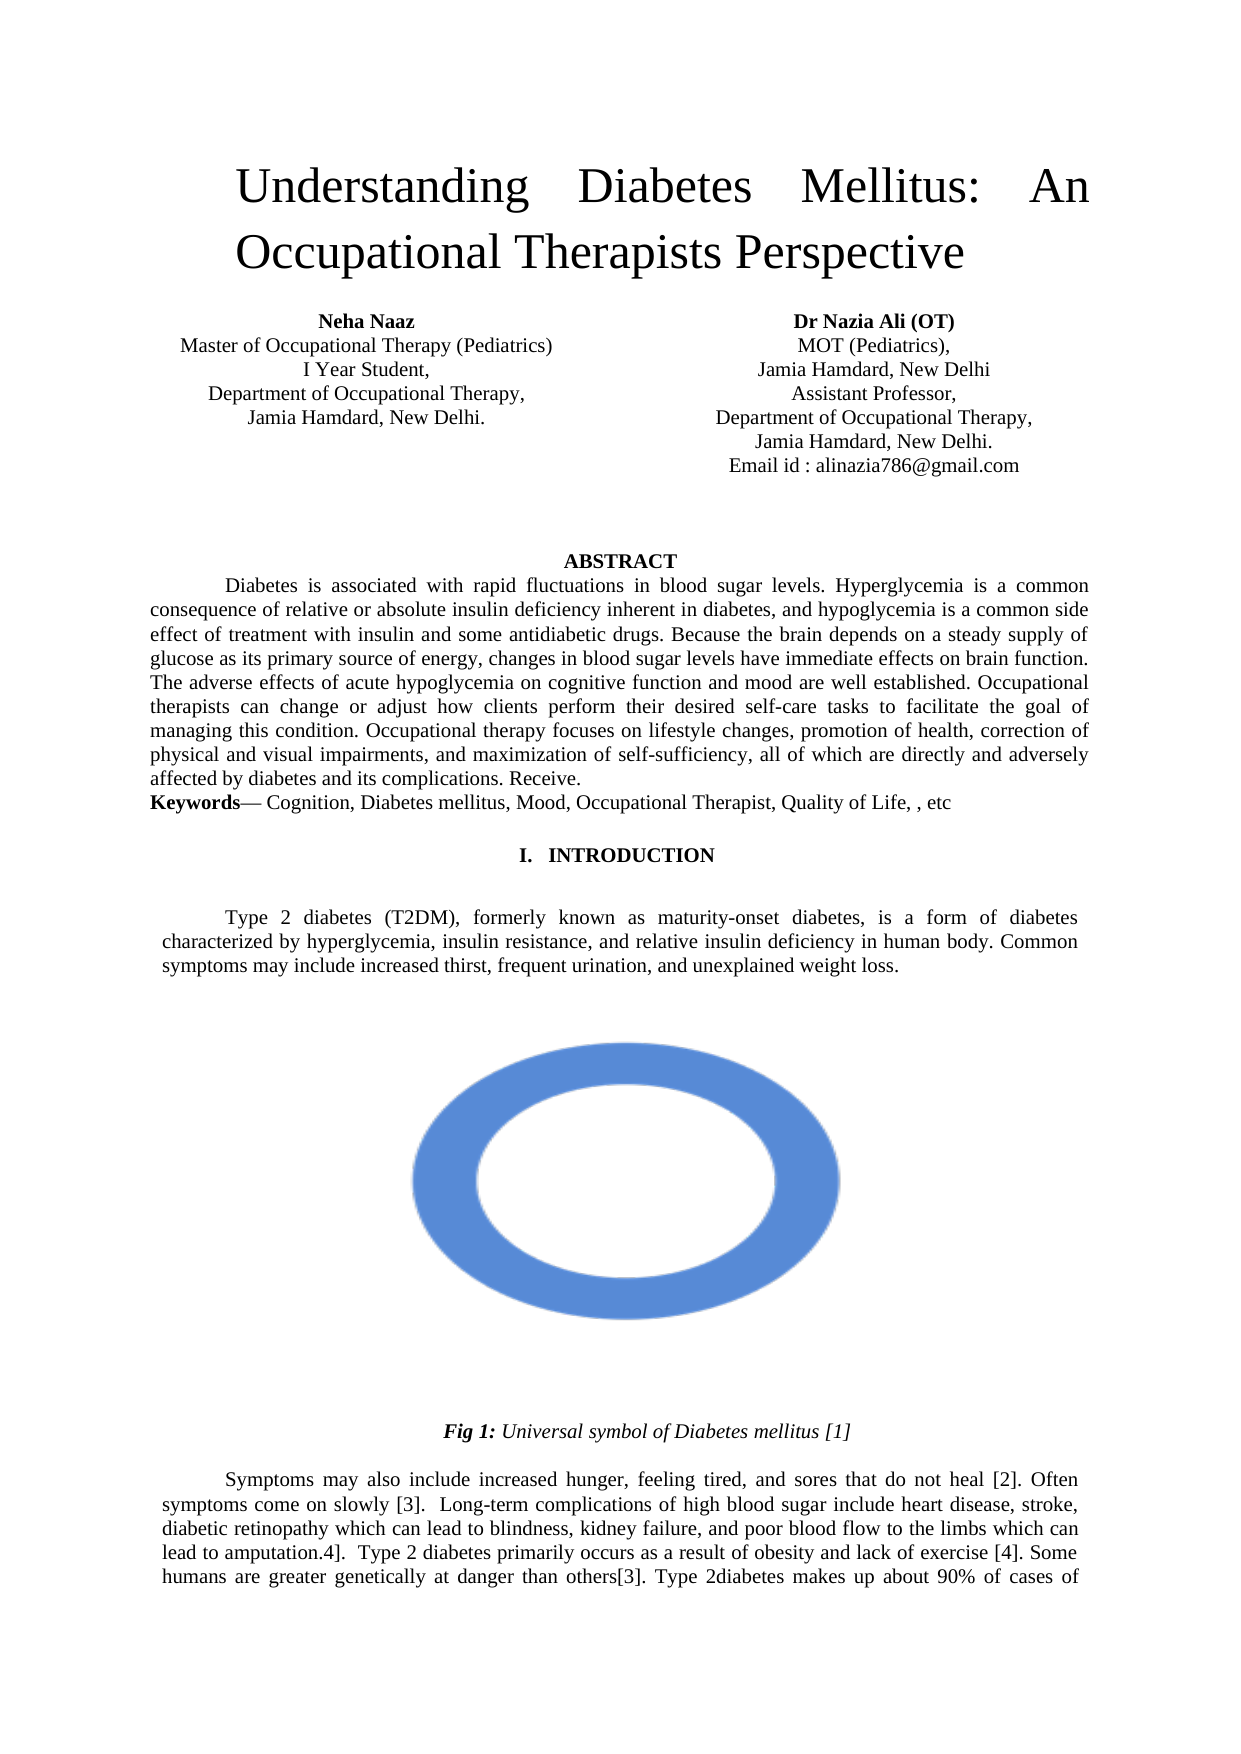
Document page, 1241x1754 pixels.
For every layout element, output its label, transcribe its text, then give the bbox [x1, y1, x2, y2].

text Understanding Diabetes Mellitus: An Occupational Therapists Perspective [235, 156, 1090, 279]
picture [370, 1015, 882, 1347]
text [162, 1467, 1080, 1588]
text Jamia Hamdard, New Delhi. [658, 429, 1090, 453]
text Dr Nazia Ali (OT) [658, 309, 1090, 333]
text Jamia Hamdard, New Delhi. [150, 405, 583, 429]
text ABSTRACT [150, 549, 1090, 573]
text MOT (Pediatrics), [658, 333, 1090, 357]
text Fig 1: Universal symbol of Diabetes mellitus [1] [290, 1419, 1004, 1443]
text Department of Occupational Therapy, [658, 405, 1090, 429]
text Keywords— Cognition, Diabetes mellitus, Mood, Occupational Therapist, Quality of Life, , etc [150, 790, 1090, 814]
text Jamia Hamdard, New Delhi [658, 357, 1090, 381]
text Email id : alinazia786@gmail.com [658, 453, 1090, 477]
subtitle INTRODUCTION [150, 843, 1090, 867]
text Diabetes is associated with rapid fluctuations in blood sugar levels. Hyperglycemia is a common consequence of relative or absolute insulin deficiency inherent in diabetes, and hypoglycemia is a common side effect of treatment with insulin and some antidiabetic drugs. Because the brain depends on a steady supply of glucose as its primary source of energy, changes in blood sugar levels have immediate effects on brain function. The adverse effects of acute hypoglycemia on cognitive function and mood are well established. Occupational therapists can change or adjust how clients perform their desired self-care tasks to facilitate the goal of managing this condition. Occupational therapy focuses on lifestyle changes, promotion of health, correction of physical and visual impairments, and maximization of self-sufficiency, all of which are directly and adversely affected by diabetes and its complications. Receive. [150, 573, 1090, 790]
text I Year Student, [150, 357, 583, 381]
text Assistant Professor, [658, 381, 1090, 405]
text Neha Naaz [150, 309, 583, 333]
text Master of Occupational Therapy (Pediatrics) [150, 333, 583, 357]
text Department of Occupational Therapy, [150, 381, 583, 405]
text Type 2 diabetes (T2DM), formerly known as maturity-onset diabetes, is a form of diabetes characterized by hyperglycemia, insulin resistance, and relative insulin deficiency in human body. Common symptoms may include increased thirst, frequent urination, and unexplained weight loss. [162, 905, 1080, 977]
